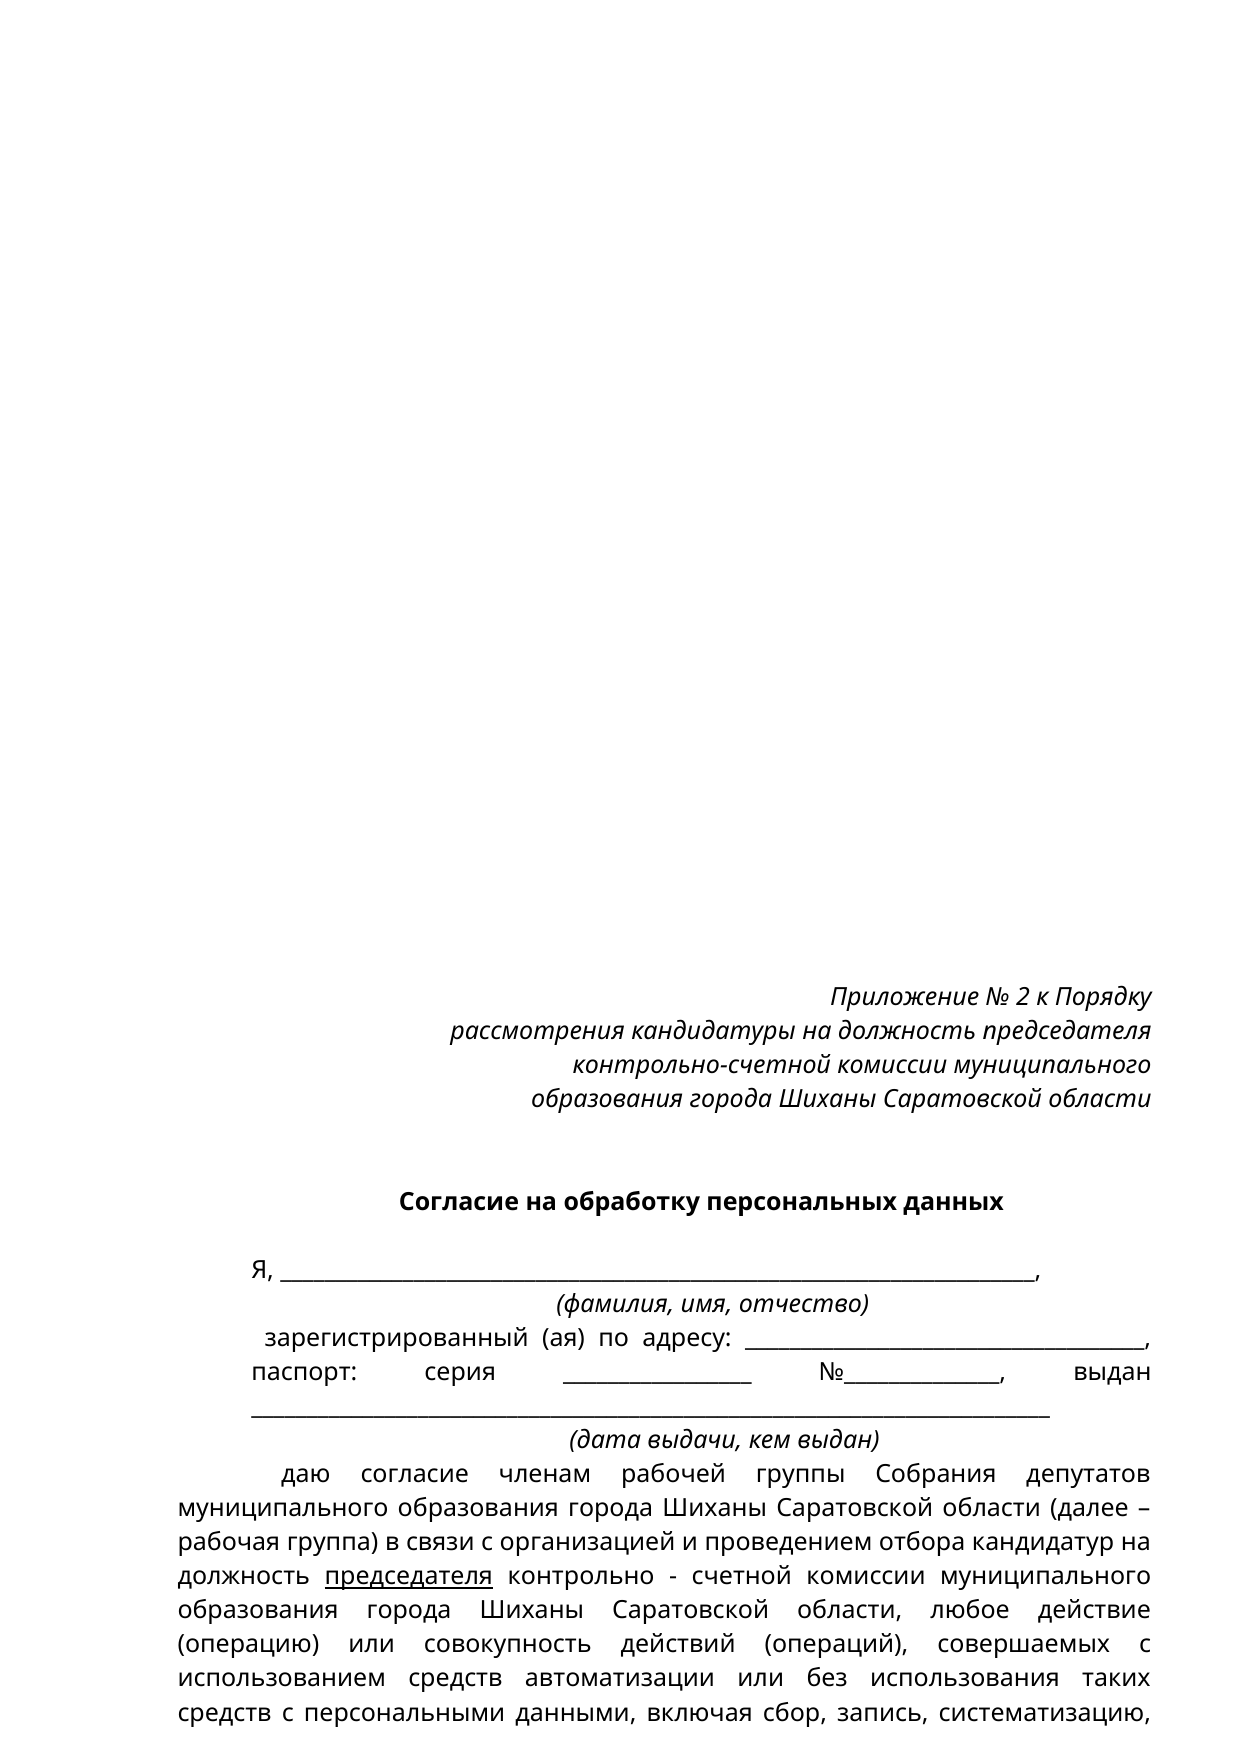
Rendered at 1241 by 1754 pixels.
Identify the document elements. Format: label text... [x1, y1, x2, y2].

text образования города Шиханы Саратовской области [177, 1081, 1152, 1115]
text Согласие на обработку персональных данных [177, 1183, 1152, 1217]
text Приложение № 2 к Порядку [177, 979, 1152, 1013]
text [177, 1456, 1152, 1728]
text контрольно-счетной комиссии муниципального [177, 1047, 1152, 1081]
text Я, ____________________________________________________________________, [177, 1251, 1152, 1285]
text (фамилия, имя, отчество) [177, 1285, 1152, 1319]
text рассмотрения кандидатуры на должность председателя [177, 1013, 1152, 1047]
text (дата выдачи, кем выдан) [177, 1422, 1152, 1456]
text зарегистрированный (ая) по адресу: ____________________________________, паспорт: серия _________________ №______________, выдан ________________________________________________________________________ [251, 1319, 1152, 1422]
